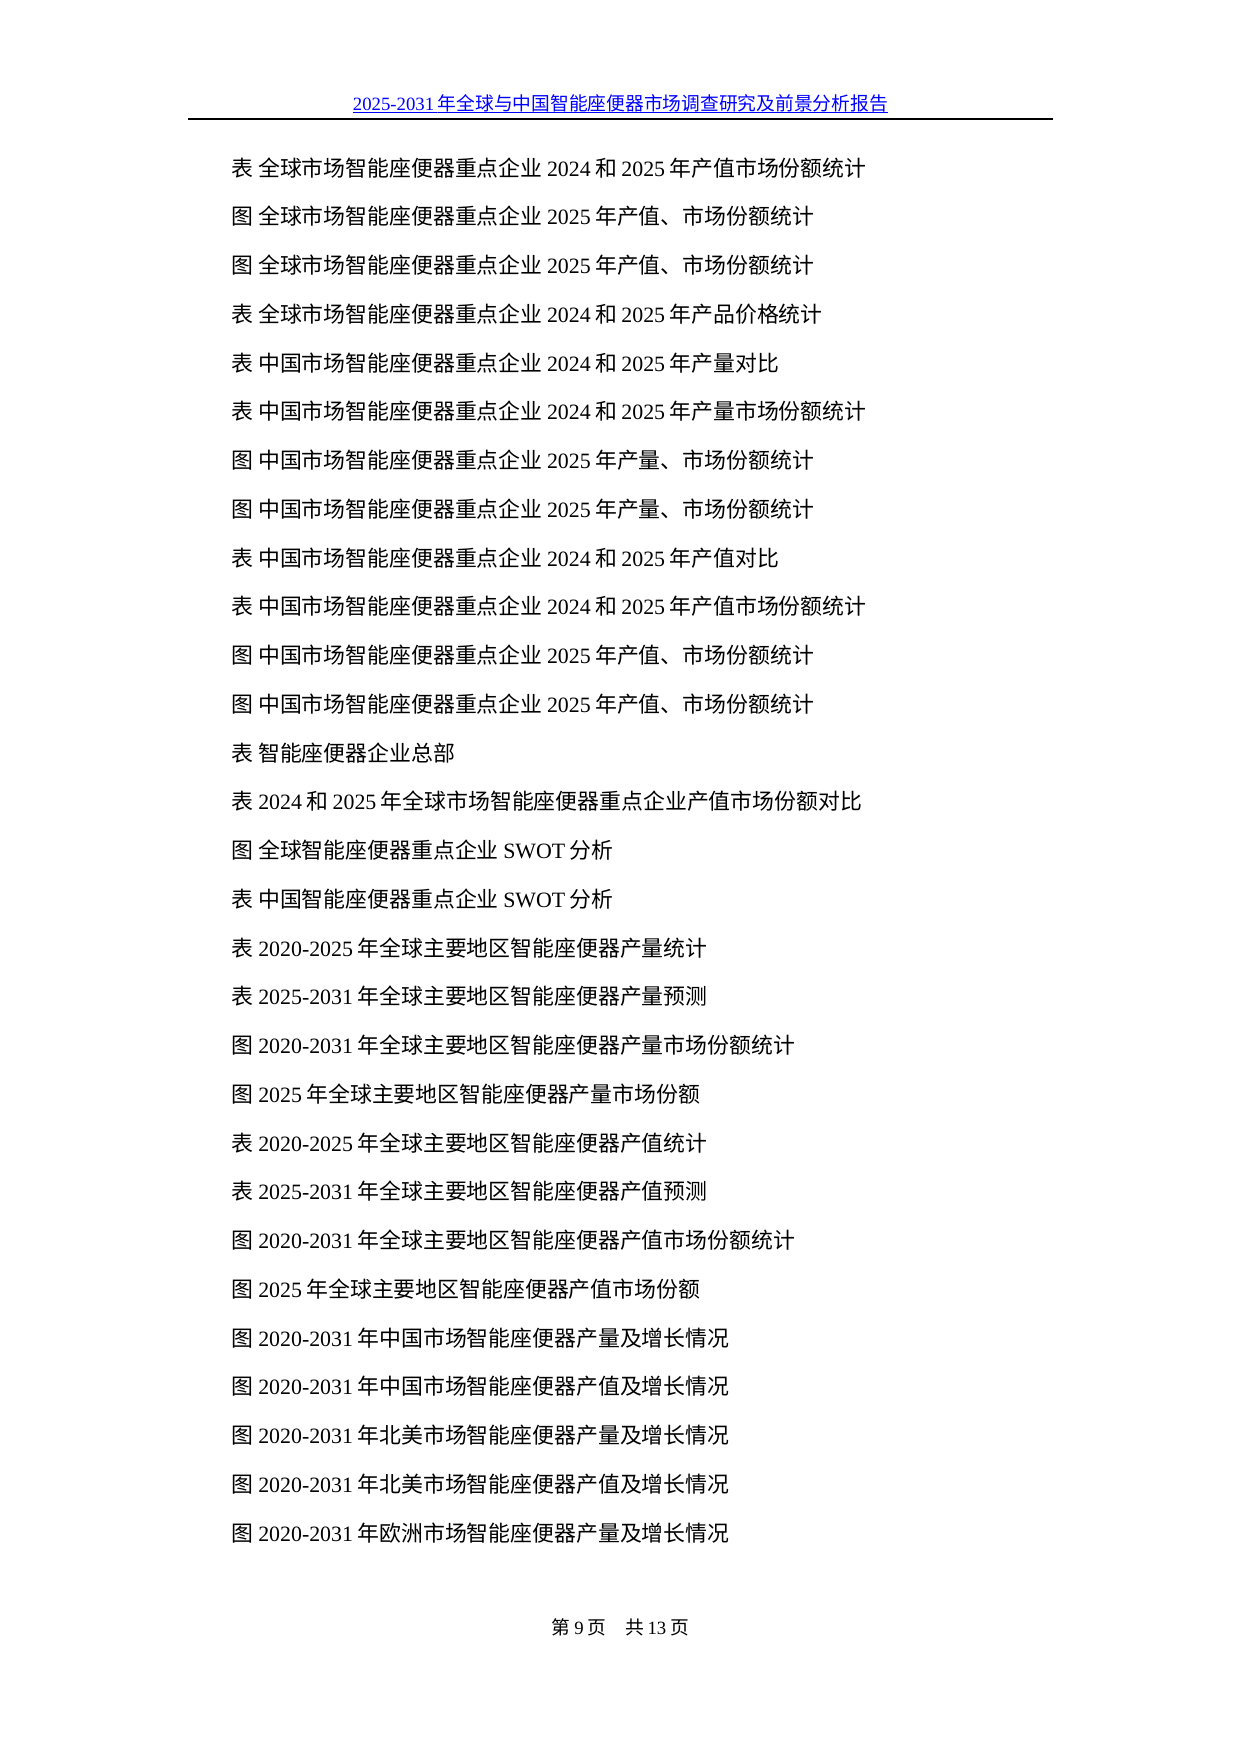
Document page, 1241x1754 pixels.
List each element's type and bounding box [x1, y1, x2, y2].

text [187, 150, 1053, 1548]
